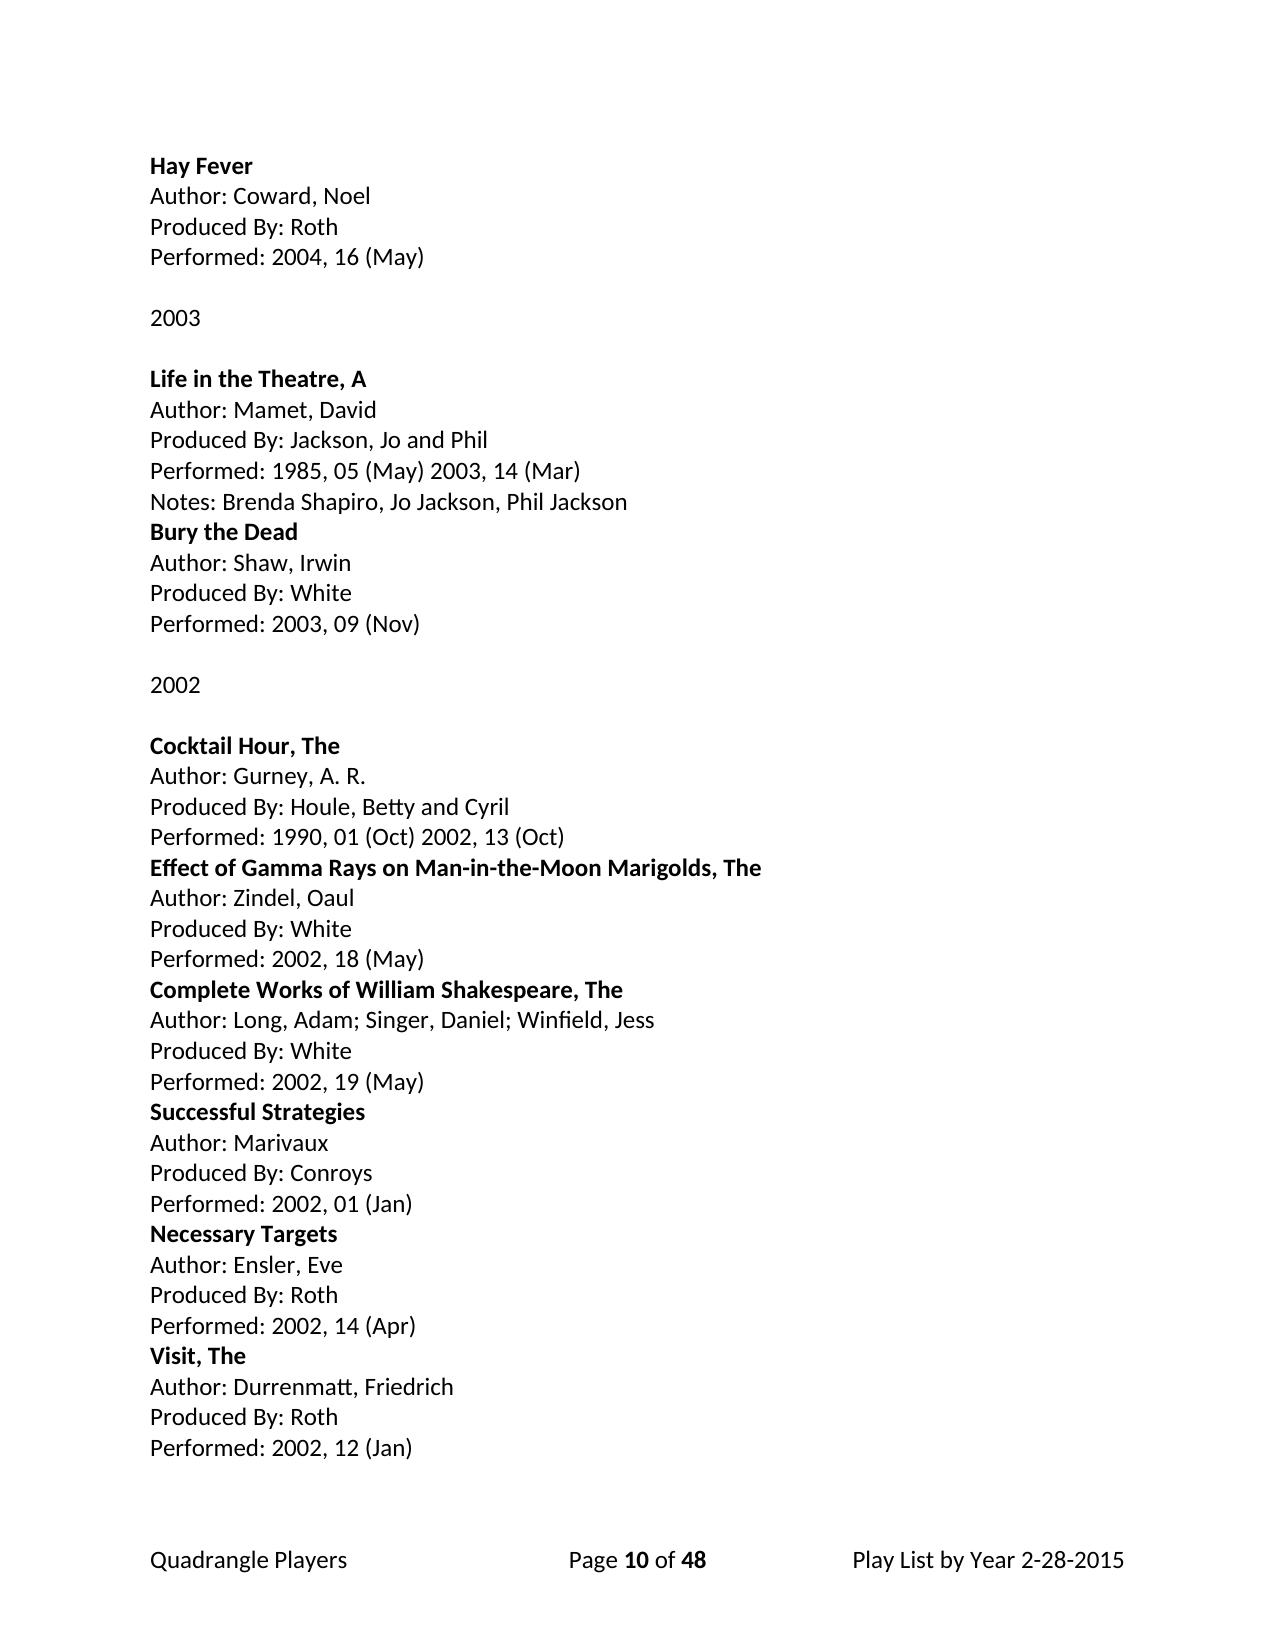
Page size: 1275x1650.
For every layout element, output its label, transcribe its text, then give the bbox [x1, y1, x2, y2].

text Cocktail Hour, The Author: Gurney, A. R. Produced By: Houle, Betty and Cyril Performed: 1990, 01 (Oct) 2002, 13 (Oct) [150, 730, 1125, 852]
text Life in the Theatre, A Author: Mamet, David Produced By: Jackson, Jo and Phil Performed: 1985, 05 (May) 2003, 14 (Mar) Notes: Brenda Shapiro, Jo Jackson, Phil Jackson [150, 364, 1125, 516]
text Necessary Targets Author: Ensler, Eve Produced By: Roth Performed: 2002, 14 (Apr) [150, 1218, 1125, 1340]
text Successful Strategies Author: Marivaux Produced By: Conroys Performed: 2002, 01 (Jan) [150, 1096, 1125, 1218]
text 2002 [150, 669, 1125, 699]
text Effect of Gamma Rays on Man-in-the-Moon Marigolds, The Author: Zindel, Oaul Produced By: White Performed: 2002, 18 (May) [150, 852, 1125, 974]
text Bury the Dead Author: Shaw, Irwin Produced By: White Performed: 2003, 09 (Nov) [150, 516, 1125, 638]
text 2003 [150, 303, 1125, 333]
text Visit, The Author: Durrenmatt, Friedrich Produced By: Roth Performed: 2002, 12 (Jan) [150, 1340, 1125, 1462]
text Hay Fever Author: Coward, Noel Produced By: Roth Performed: 2004, 16 (May) [150, 150, 1125, 272]
text Complete Works of William Shakespeare, The Author: Long, Adam; Singer, Daniel; Winfield, Jess Produced By: White Performed: 2002, 19 (May) [150, 974, 1125, 1096]
